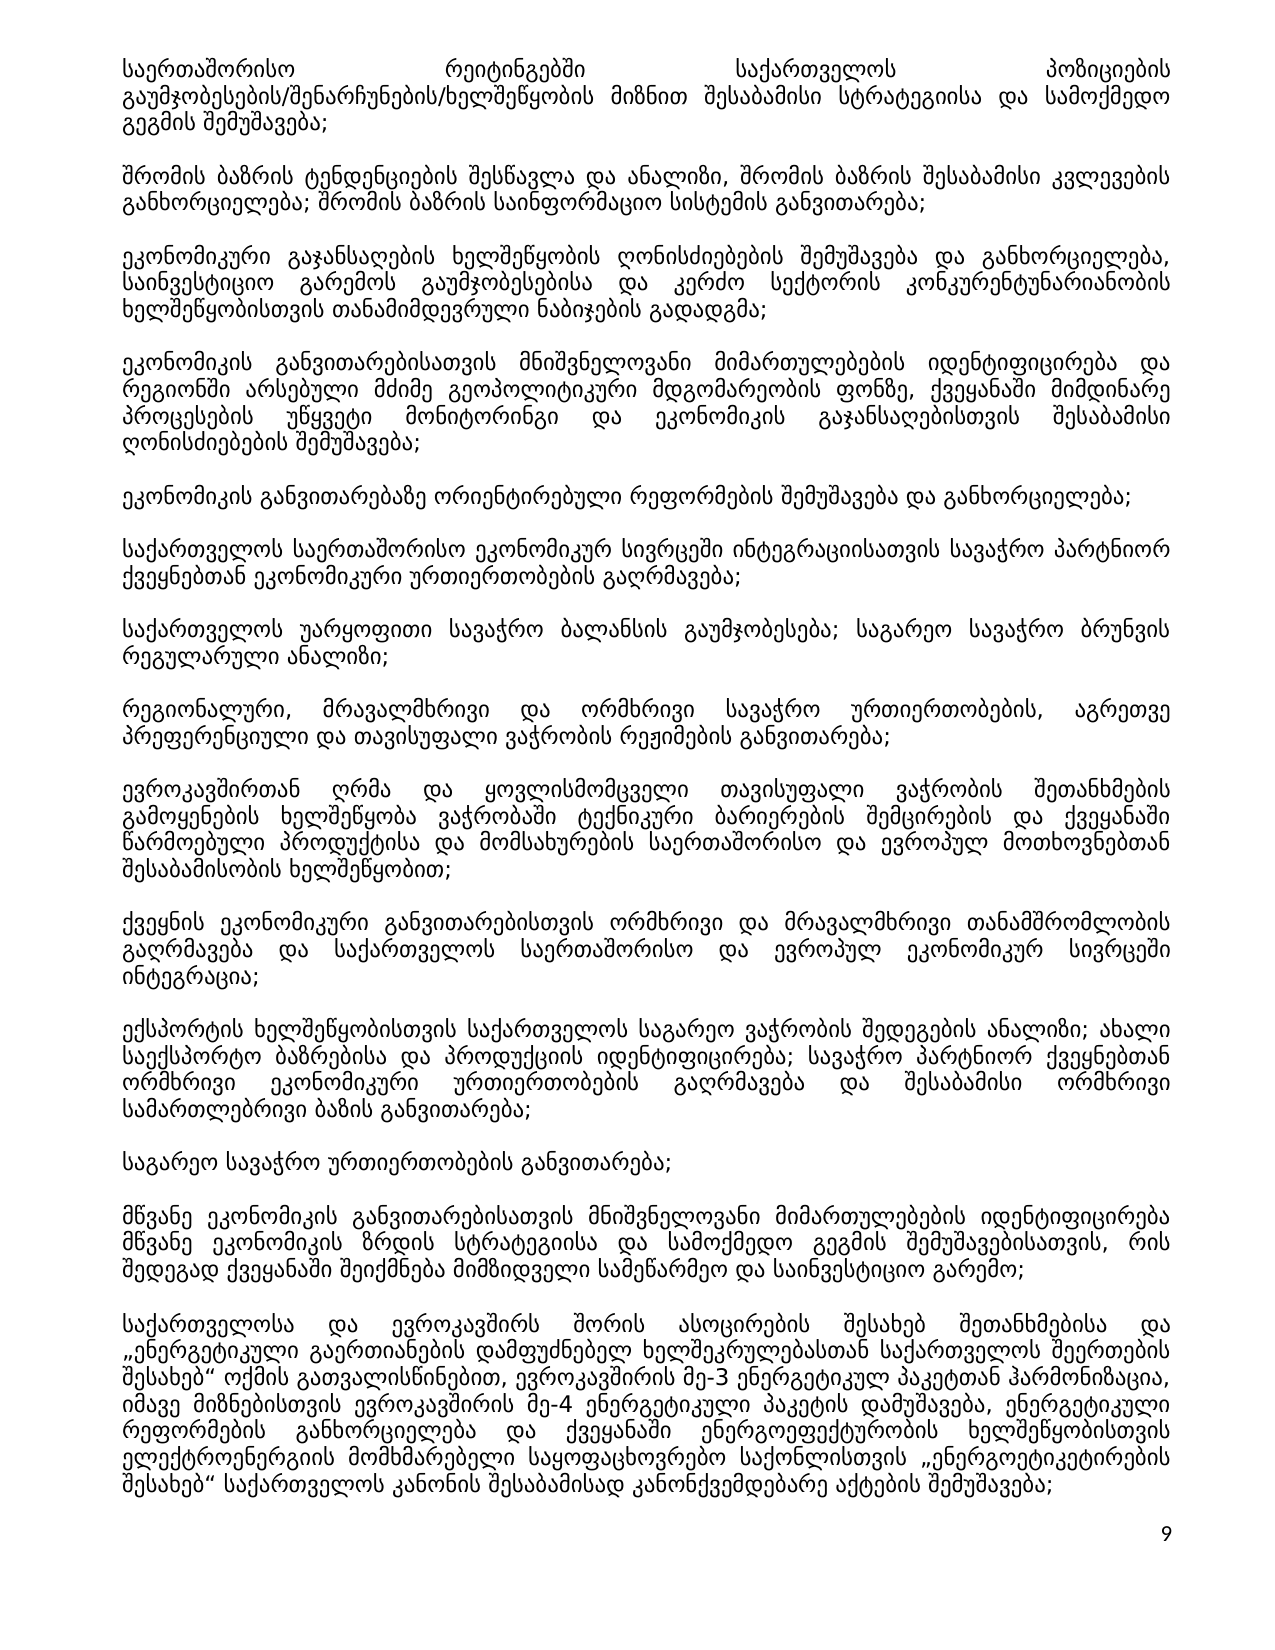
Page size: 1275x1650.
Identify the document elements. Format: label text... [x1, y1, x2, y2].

text ექსპორტის ხელშეწყობისთვის საქართველოს საგარეო ვაჭრობის შედეგების ანალიზი; ახალი საექსპორტო ბაზრებისა და პროდუქციის იდენტიფიცირება; სავაჭრო პარტნიორ ქვეყნებთან ორმხრივი ეკონომიკური ურთიერთობების გაღრმავება და შესაბამისი ორმხრივი სამართლებრივი ბაზის განვითარება; [122, 1016, 1172, 1123]
text ეკონომიკის განვითარებაზე ორიენტირებული რეფორმების შემუშავება და განხორციელება; [122, 483, 1172, 509]
text რეგიონალური, მრავალმხრივი და ორმხრივი სავაჭრო ურთიერთობების, აგრეთვე პრეფერენციული და თავისუფალი ვაჭრობის რეჟიმების განვითარება; [122, 696, 1172, 749]
text საერთაშორისო რეიტინგებში საქართველოს პოზიციების გაუმჯობესების/შენარჩუნების/ხელშეწყობის მიზნით შესაბამისი სტრატეგიისა და სამოქმედო გეგმის შემუშავება; [122, 56, 1172, 136]
text შრომის ბაზრის ტენდენციების შესწავლა და ანალიზი, შრომის ბაზრის შესაბამისი კვლევების განხორციელება; შრომის ბაზრის საინფორმაციო სისტემის განვითარება; [122, 163, 1172, 216]
text მწვანე ეკონომიკის განვითარებისათვის მნიშვნელოვანი მიმართულებების იდენტიფიცირება მწვანე ეკონომიკის ზრდის სტრატეგიისა და სამოქმედო გეგმის შემუშავებისათვის, რის შედეგად ქვეყანაში შეიქმნება მიმზიდველი სამეწარმეო და საინვესტიციო გარემო; [122, 1203, 1172, 1283]
text ქვეყნის ეკონომიკური განვითარებისთვის ორმხრივი და მრავალმხრივი თანამშრომლობის გაღრმავება და საქართველოს საერთაშორისო და ევროპულ ეკონომიკურ სივრცეში ინტეგრაცია; [122, 909, 1172, 989]
text საქართველოს უარყოფითი სავაჭრო ბალანსის გაუმჯობესება; საგარეო სავაჭრო ბრუნვის რეგულარული ანალიზი; [122, 616, 1172, 669]
text საგარეო სავაჭრო ურთიერთობების განვითარება; [122, 1149, 1172, 1176]
text ეკონომიკური გაჯანსაღების ხელშეწყობის ღონისძიებების შემუშავება და განხორციელება, საინვესტიციო გარემოს გაუმჯობესებისა და კერძო სექტორის კონკურენტუნარიანობის ხელშეწყობისთვის თანამიმდევრული ნაბიჯების გადადგმა; [122, 243, 1172, 323]
text ევროკავშირთან ღრმა და ყოვლისმომცველი თავისუფალი ვაჭრობის შეთანხმების გამოყენების ხელშეწყობა ვაჭრობაში ტექნიკური ბარიერების შემცირების და ქვეყანაში წარმოებული პროდუქტისა და მომსახურების საერთაშორისო და ევროპულ მოთხოვნებთან შესაბამისობის ხელშეწყობით; [122, 776, 1172, 883]
text ეკონომიკის განვითარებისათვის მნიშვნელოვანი მიმართულებების იდენტიფიცირება და რეგიონში არსებული მძიმე გეოპოლიტიკური მდგომარეობის ფონზე, ქვეყანაში მიმდინარე პროცესების უწყვეტი მონიტორინგი და ეკონომიკის გაჯანსაღებისთვის შესაბამისი ღონისძიებების შემუშავება; [122, 349, 1172, 456]
text საქართველოს საერთაშორისო ეკონომიკურ სივრცეში ინტეგრაციისათვის სავაჭრო პარტნიორ ქვეყნებთან ეკონომიკური ურთიერთობების გაღრმავება; [122, 536, 1172, 589]
text საქართველოსა და ევროკავშირს შორის ასოცირების შესახებ შეთანხმებისა და „ენერგეტიკული გაერთიანების დამფუძნებელ ხელშეკრულებასთან საქართველოს შეერთების შესახებ“ ოქმის გათვალისწინებით, ევროკავშირის მე-3 ენერგეტიკულ პაკეტთან ჰარმონიზაცია, იმავე მიზნებისთვის ევროკავშირის მე-4 ენერგეტიკული პაკეტის დამუშავება, ენერგეტიკული რეფორმების განხორციელება და ქვეყანაში ენერგოეფექტურობის ხელშეწყობისთვის ელექტროენერგიის მომხმარებელი საყოფაცხოვრებო საქონლისთვის „ენერგოეტიკეტირების შესახებ“ საქართველოს კანონის შესაბამისად კანონქვემდებარე აქტების შემუშავება; [122, 1311, 1172, 1498]
